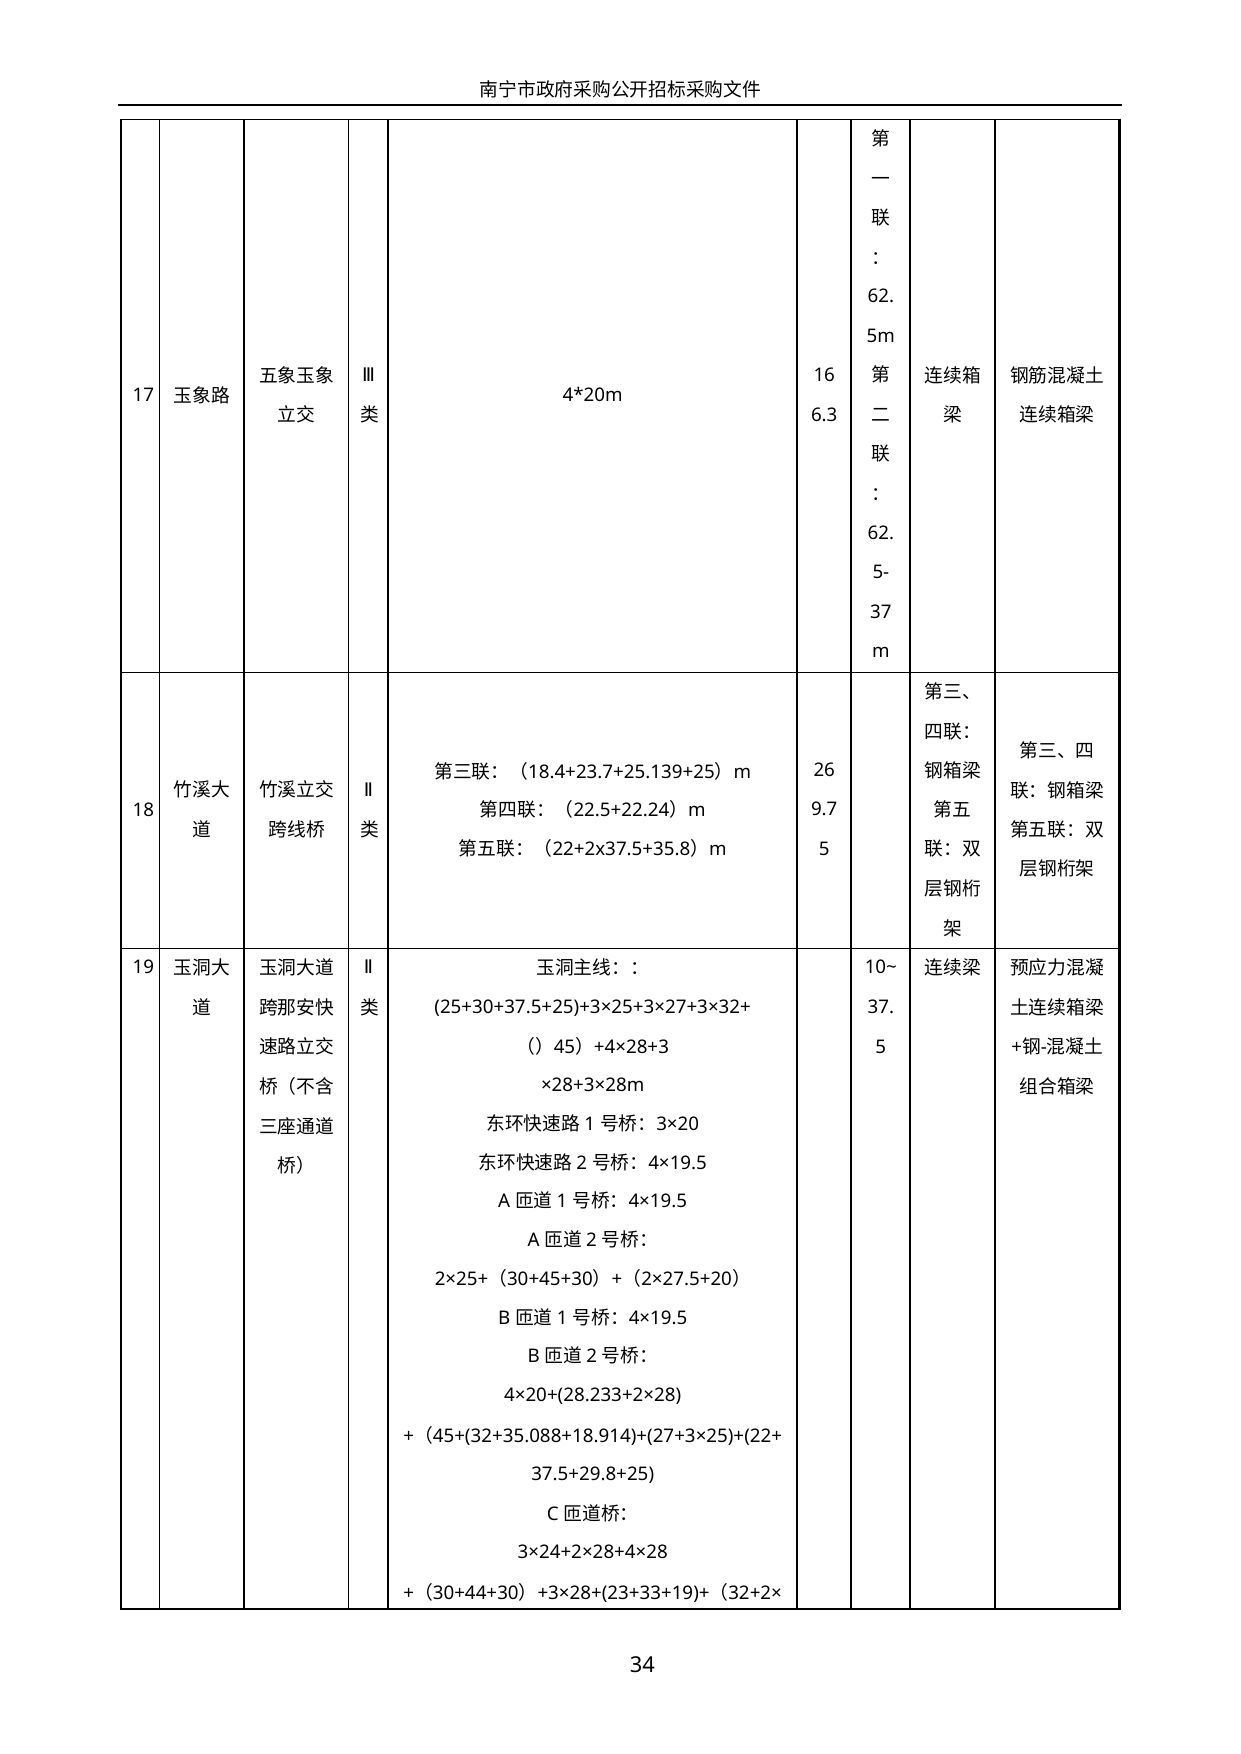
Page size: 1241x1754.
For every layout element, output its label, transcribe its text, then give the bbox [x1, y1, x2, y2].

table_cell 166.3 [798, 120, 850, 671]
table_cell 五象玉象立交 [245, 120, 348, 671]
table_cell 连续梁 [911, 949, 994, 1608]
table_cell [996, 949, 1118, 1608]
table_cell 玉象路 [160, 120, 243, 671]
table_cell Ⅲ类 [349, 120, 387, 671]
table_cell [122, 949, 159, 1608]
table_cell 第三、四联：钢箱梁 第五联：双层钢桁架 [911, 673, 994, 948]
table_cell 269.75 [798, 673, 850, 948]
table_cell 4*20m [389, 120, 796, 671]
table_cell [852, 673, 909, 948]
table_cell 第三联：（18.4+23.7+25.139+25）m 第四联：（22.5+22.24）m 第五联：（22+2x37.5+35.8）m [389, 673, 796, 948]
table_cell Ⅱ类 [349, 949, 387, 1608]
table_cell 玉洞大道 [160, 949, 243, 1608]
table_cell Ⅱ类 [349, 673, 387, 948]
table_cell 10~37.5 [852, 949, 909, 1608]
table_cell 竹溪大道 [160, 673, 243, 948]
table_cell [798, 949, 850, 1608]
table_cell 连续箱梁 [911, 120, 994, 671]
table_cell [389, 949, 796, 1608]
table_cell 钢筋混凝土连续箱梁 [996, 120, 1118, 671]
table_cell 第三、四联：钢箱梁 第五联：双层钢桁架 [996, 673, 1118, 948]
table_cell 竹溪立交跨线桥 [245, 673, 348, 948]
table_cell [122, 673, 159, 948]
table_cell 第一联：62.5m 第二联：62.5-37m [852, 120, 909, 671]
table_cell [122, 120, 159, 671]
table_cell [245, 949, 348, 1608]
